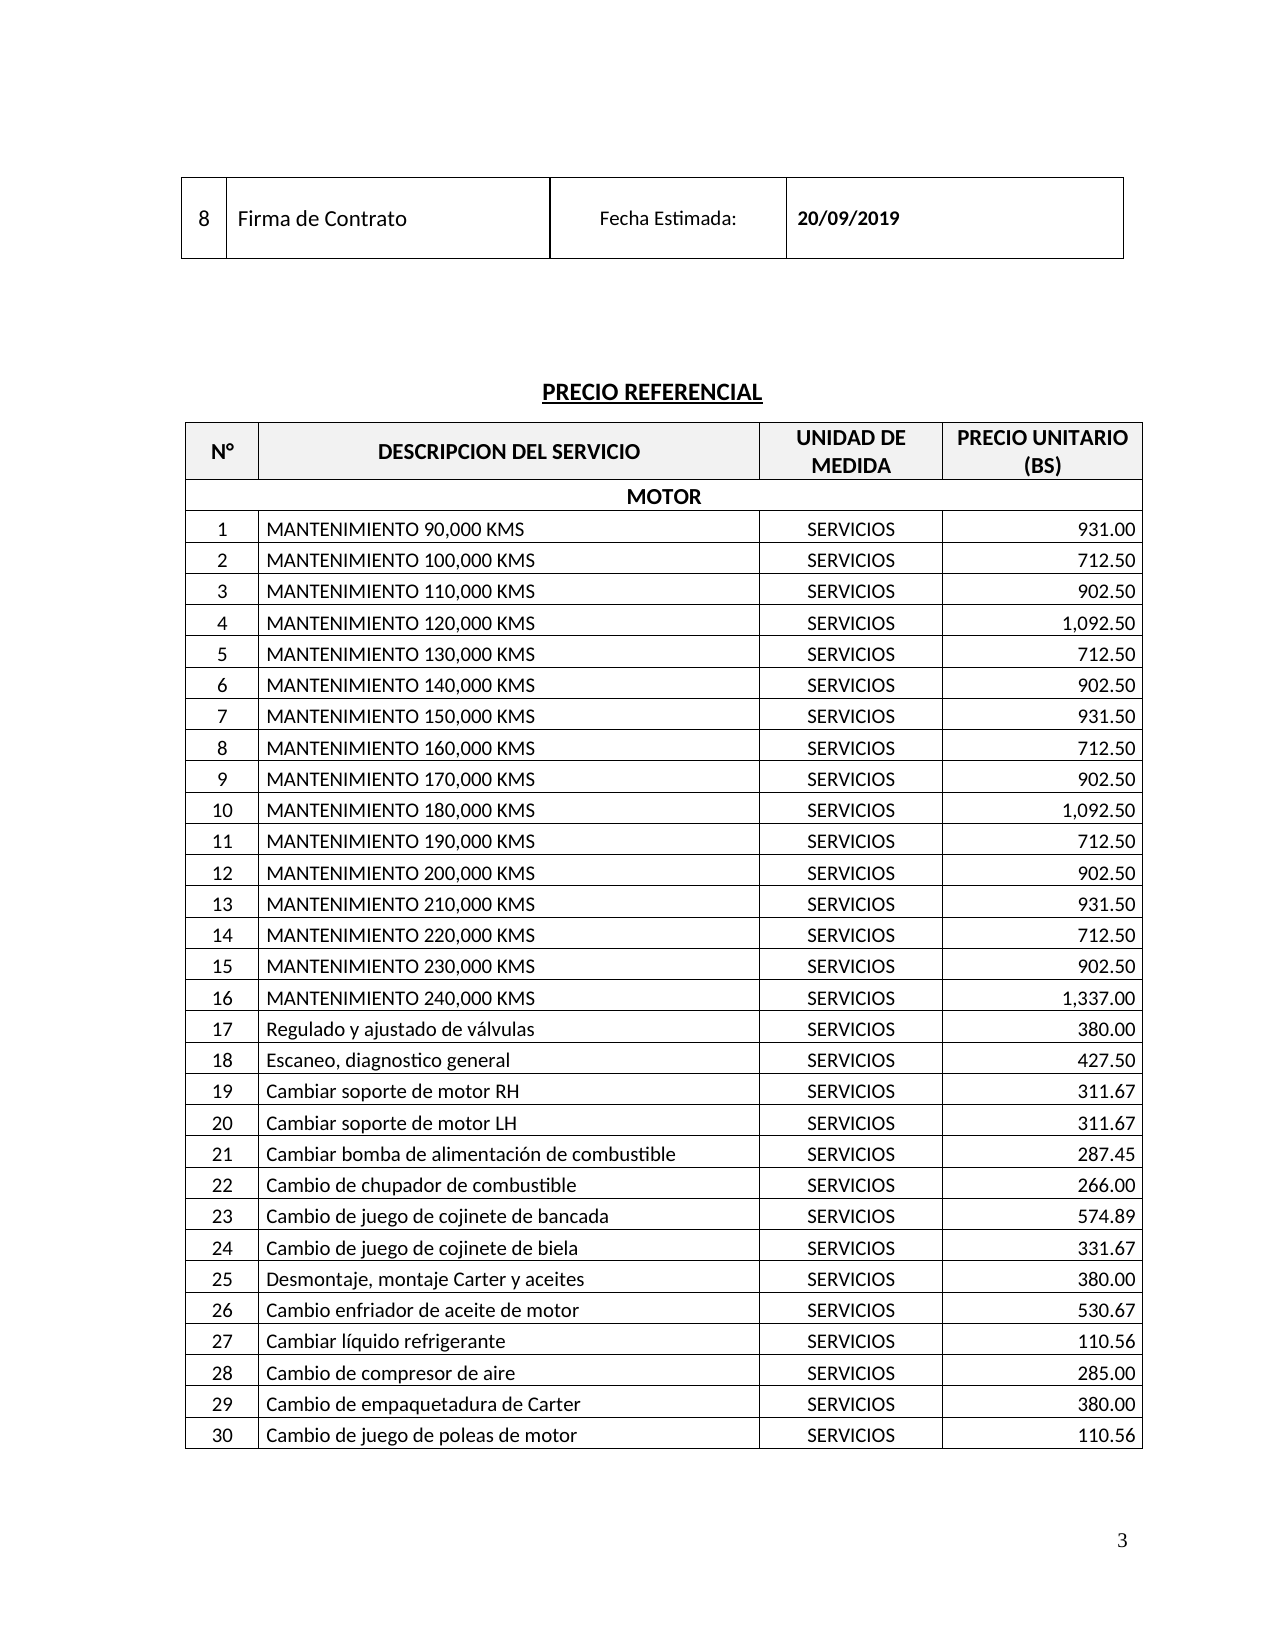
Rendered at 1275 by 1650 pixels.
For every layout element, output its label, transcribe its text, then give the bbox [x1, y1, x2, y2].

table_cell 427.50 [943, 1043, 1142, 1073]
table_cell SERVICIOS [760, 949, 942, 979]
table_cell Desmontaje, montaje Carter y aceites [259, 1261, 759, 1292]
table_cell Cambio de empaquetadura de Carter [259, 1386, 759, 1417]
table_cell 3 [186, 574, 258, 604]
table_cell SERVICIOS [760, 793, 942, 823]
table_cell 14 [186, 918, 258, 948]
table_cell SERVICIOS [760, 730, 942, 760]
table_cell Cambiar líquido refrigerante [259, 1324, 759, 1354]
table_cell 311.67 [943, 1105, 1142, 1135]
table_cell MANTENIMIENTO 240,000 KMS [259, 980, 759, 1010]
table_cell SERVICIOS [760, 1168, 942, 1198]
table_cell MANTENIMIENTO 110,000 KMS [259, 574, 759, 604]
table_cell 380.00 [943, 1386, 1142, 1417]
table_cell 902.50 [943, 949, 1142, 979]
table_cell 12 [186, 855, 258, 885]
table_cell MANTENIMIENTO 140,000 KMS [259, 668, 759, 698]
table_cell SERVICIOS [760, 1386, 942, 1417]
table_header N° [186, 423, 258, 479]
table_cell 6 [186, 668, 258, 698]
table_cell SERVICIOS [760, 668, 942, 698]
table_cell SERVICIOS [760, 1355, 942, 1385]
table_cell Cambio de chupador de combustible [259, 1168, 759, 1198]
table_cell 7 [186, 699, 258, 729]
table_cell 1,092.50 [943, 793, 1142, 823]
table_cell 712.50 [943, 824, 1142, 854]
table_cell 8 [182, 178, 226, 258]
table_cell SERVICIOS [760, 1418, 942, 1448]
table_cell SERVICIOS [760, 511, 942, 542]
table_cell 331.67 [943, 1230, 1142, 1260]
table_cell 27 [186, 1324, 258, 1354]
table_cell 17 [186, 1011, 258, 1042]
table_cell 2 [186, 543, 258, 573]
table_cell SERVICIOS [760, 918, 942, 948]
table_cell Regulado y ajustado de válvulas [259, 1011, 759, 1042]
table_header PRECIO UNITARIO (BS) [943, 423, 1142, 479]
table_cell SERVICIOS [760, 1011, 942, 1042]
table_cell 712.50 [943, 543, 1142, 573]
table_cell 4 [186, 605, 258, 635]
table_cell 574.89 [943, 1199, 1142, 1229]
table_cell 13 [186, 886, 258, 917]
table_cell SERVICIOS [760, 574, 942, 604]
table_cell 5 [186, 636, 258, 667]
table_cell SERVICIOS [760, 699, 942, 729]
table_cell 712.50 [943, 918, 1142, 948]
table_cell 110.56 [943, 1418, 1142, 1448]
table_cell 530.67 [943, 1293, 1142, 1323]
table_cell 9 [186, 761, 258, 792]
table_cell 902.50 [943, 668, 1142, 698]
table_cell SERVICIOS [760, 855, 942, 885]
table_cell MANTENIMIENTO 180,000 KMS [259, 793, 759, 823]
table_cell 8 [186, 730, 258, 760]
table_cell 931.50 [943, 699, 1142, 729]
table_cell SERVICIOS [760, 1324, 942, 1354]
table_cell 902.50 [943, 855, 1142, 885]
table_cell MANTENIMIENTO 130,000 KMS [259, 636, 759, 667]
table_cell SERVICIOS [760, 543, 942, 573]
table_cell 23 [186, 1199, 258, 1229]
table_cell SERVICIOS [760, 1074, 942, 1104]
table_cell 15 [186, 949, 258, 979]
table_cell Cambio de compresor de aire [259, 1355, 759, 1385]
table_cell 902.50 [943, 574, 1142, 604]
text PRECIO REFERENCIAL [177, 376, 1127, 407]
table_cell 285.00 [943, 1355, 1142, 1385]
table_cell 25 [186, 1261, 258, 1292]
table_cell Cambio de juego de cojinete de biela [259, 1230, 759, 1260]
table_cell MANTENIMIENTO 90,000 KMS [259, 511, 759, 542]
table_cell 21 [186, 1136, 258, 1167]
table_header DESCRIPCION DEL SERVICIO [259, 423, 759, 479]
table_cell 380.00 [943, 1261, 1142, 1292]
table_cell Firma de Contrato [227, 178, 549, 258]
table_cell 287.45 [943, 1136, 1142, 1167]
table_cell Escaneo, diagnostico general [259, 1043, 759, 1073]
table_cell MOTOR [186, 480, 1142, 510]
table_cell 1 [186, 511, 258, 542]
table_cell MANTENIMIENTO 150,000 KMS [259, 699, 759, 729]
table_cell 29 [186, 1386, 258, 1417]
table_cell Cambio de juego de cojinete de bancada [259, 1199, 759, 1229]
table_cell MANTENIMIENTO 220,000 KMS [259, 918, 759, 948]
table_cell Cambiar bomba de alimentación de combustible [259, 1136, 759, 1167]
table_cell 712.50 [943, 636, 1142, 667]
table_cell Cambio de juego de poleas de motor [259, 1418, 759, 1448]
table_cell MANTENIMIENTO 210,000 KMS [259, 886, 759, 917]
table_cell Cambiar soporte de motor RH [259, 1074, 759, 1104]
table_cell 24 [186, 1230, 258, 1260]
table_cell MANTENIMIENTO 160,000 KMS [259, 730, 759, 760]
table_cell 26 [186, 1293, 258, 1323]
table_cell SERVICIOS [760, 1293, 942, 1323]
table_cell MANTENIMIENTO 190,000 KMS [259, 824, 759, 854]
table_cell 20/09/2019 [787, 178, 1123, 258]
table_cell Cambiar soporte de motor LH [259, 1105, 759, 1135]
table_cell SERVICIOS [760, 636, 942, 667]
table_header UNIDAD DE MEDIDA [760, 423, 942, 479]
table_cell 19 [186, 1074, 258, 1104]
table_cell 380.00 [943, 1011, 1142, 1042]
table_cell 902.50 [943, 761, 1142, 792]
table_cell SERVICIOS [760, 1043, 942, 1073]
table_cell 22 [186, 1168, 258, 1198]
table_cell SERVICIOS [760, 1136, 942, 1167]
table_cell SERVICIOS [760, 605, 942, 635]
table_cell 1,092.50 [943, 605, 1142, 635]
table_cell MANTENIMIENTO 120,000 KMS [259, 605, 759, 635]
table_cell 18 [186, 1043, 258, 1073]
table_cell 11 [186, 824, 258, 854]
table_cell 712.50 [943, 730, 1142, 760]
table_cell Cambio enfriador de aceite de motor [259, 1293, 759, 1323]
table_cell 16 [186, 980, 258, 1010]
table_cell SERVICIOS [760, 824, 942, 854]
table_cell 931.50 [943, 886, 1142, 917]
table_cell 10 [186, 793, 258, 823]
table_cell 1,337.00 [943, 980, 1142, 1010]
table_cell 20 [186, 1105, 258, 1135]
table_cell 28 [186, 1355, 258, 1385]
table_cell SERVICIOS [760, 761, 942, 792]
table_cell MANTENIMIENTO 200,000 KMS [259, 855, 759, 885]
table_cell 311.67 [943, 1074, 1142, 1104]
table_cell 30 [186, 1418, 258, 1448]
table_cell Fecha Estimada: [551, 178, 786, 258]
table_cell SERVICIOS [760, 1199, 942, 1229]
table_cell MANTENIMIENTO 100,000 KMS [259, 543, 759, 573]
table_cell MANTENIMIENTO 170,000 KMS [259, 761, 759, 792]
table_cell 266.00 [943, 1168, 1142, 1198]
table_cell MANTENIMIENTO 230,000 KMS [259, 949, 759, 979]
table_cell SERVICIOS [760, 1230, 942, 1260]
table_cell SERVICIOS [760, 980, 942, 1010]
table_cell 931.00 [943, 511, 1142, 542]
table_cell SERVICIOS [760, 1105, 942, 1135]
table_cell 110.56 [943, 1324, 1142, 1354]
table_cell SERVICIOS [760, 886, 942, 917]
table_cell SERVICIOS [760, 1261, 942, 1292]
